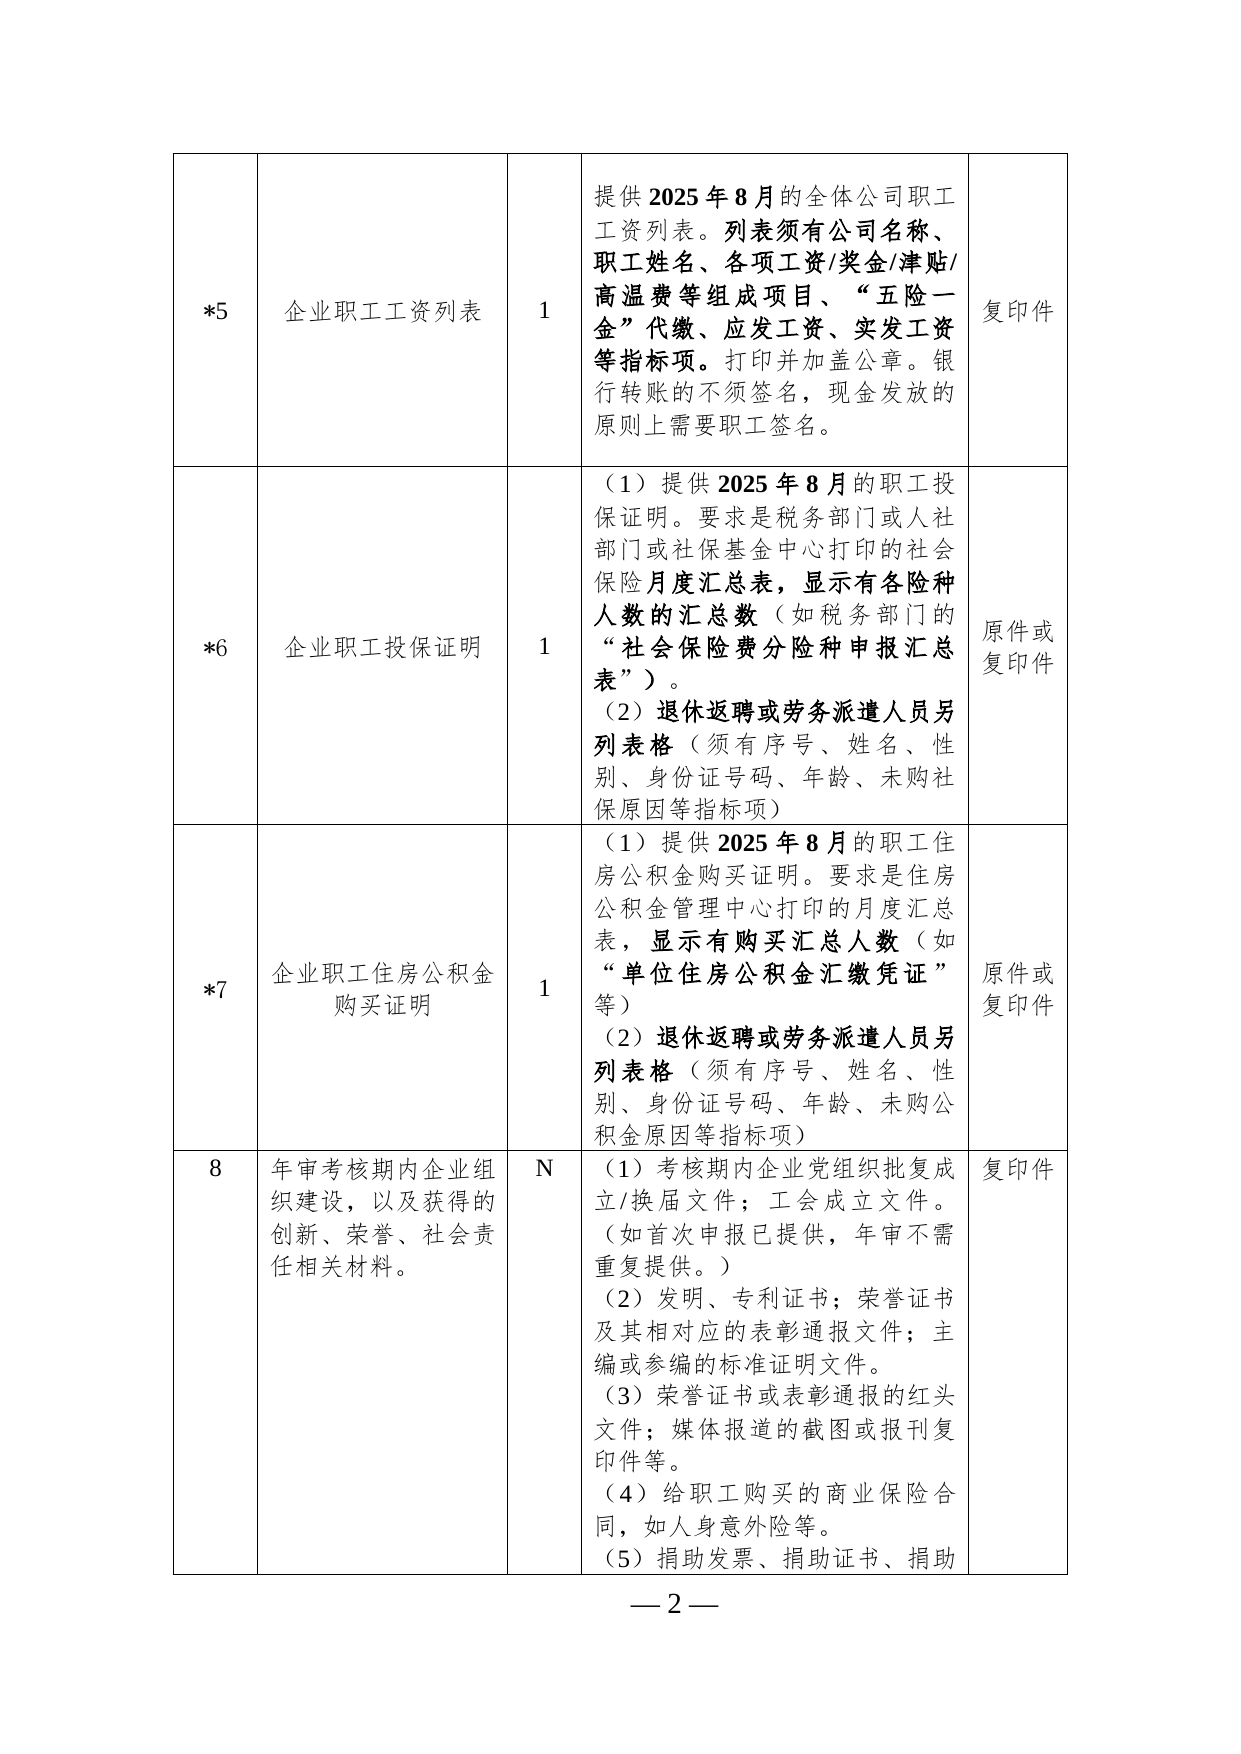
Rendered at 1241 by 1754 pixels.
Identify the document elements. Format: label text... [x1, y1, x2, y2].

table_cell 企业职工投保证明 [258, 467, 507, 824]
table_cell 1 [508, 154, 581, 466]
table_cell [258, 1151, 507, 1574]
table_cell *6 [174, 467, 257, 824]
table_cell 原件或复印件 [969, 467, 1067, 824]
table_cell *7 [174, 825, 257, 1150]
table_cell 企业职工工资列表 [258, 154, 507, 466]
table_cell 8 [174, 1151, 257, 1574]
table_cell 1 [508, 825, 581, 1150]
table_cell （1）提供2025年8月的职工投保证明。要求是税务部门或人社部门或社保基金中心打印的社会保险月度汇总表，显示有各险种人数的汇总数（如税务部门的“社会保险费分险种申报汇总表”）。 （2）退休返聘或劳务派遣人员另列表格（须有序号、姓名、性别、身份证号码、年龄、未购社保原因等指标项） [582, 467, 968, 824]
table_cell N [508, 1151, 581, 1574]
table_cell 原件或复印件 [969, 825, 1067, 1150]
table_cell 提供2025年8月的全体公司职工工资列表。列表须有公司名称、职工姓名、各项工资/奖金/津贴/高温费等组成项目、“五险一金”代缴、应发工资、实发工资等指标项。打印并加盖公章。银行转账的不须签名，现金发放的原则上需要职工签名。 [582, 154, 968, 466]
table_cell 企业职工住房公积金购买证明 [258, 825, 507, 1150]
table_cell 1 [508, 467, 581, 824]
table_cell （1）提供2025年8月的职工住房公积金购买证明。要求是住房公积金管理中心打印的月度汇总表，显示有购买汇总人数（如“单位住房公积金汇缴凭证”等） （2）退休返聘或劳务派遣人员另列表格（须有序号、姓名、性别、身份证号码、年龄、未购公积金原因等指标项） [582, 825, 968, 1150]
table_cell 复印件 [969, 1151, 1067, 1574]
table_cell *5 [174, 154, 257, 466]
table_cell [582, 1151, 968, 1574]
table_cell 复印件 [969, 154, 1067, 466]
